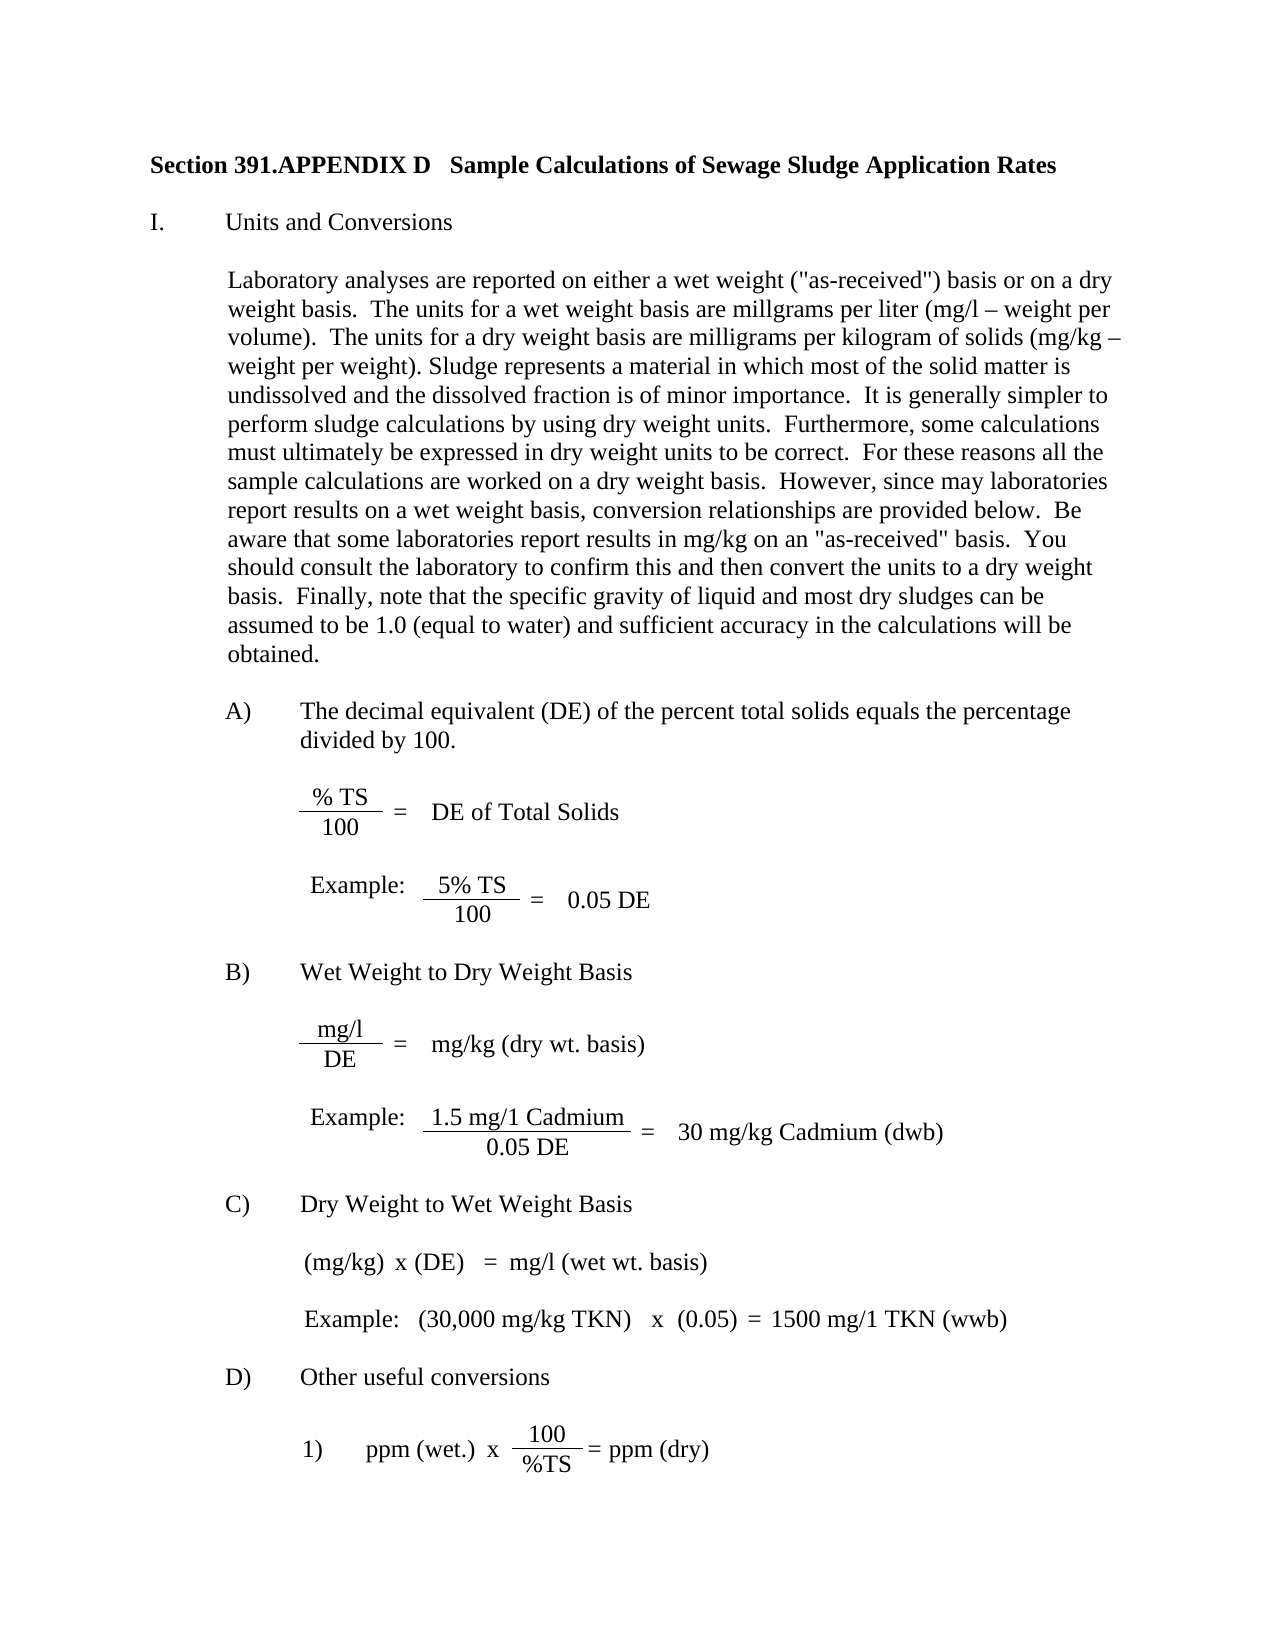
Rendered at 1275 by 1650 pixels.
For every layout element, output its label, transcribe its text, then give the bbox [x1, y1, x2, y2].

table_header (0.05) [670, 1304, 741, 1333]
table_header 0.05 DE [556, 870, 682, 928]
table_header = [741, 1304, 767, 1333]
table_header DE of Total Solids [420, 783, 633, 841]
table_header mg/kg (dry wt. basis) [420, 1015, 667, 1073]
table_cell %TS [512, 1449, 583, 1478]
table_header = [383, 783, 420, 841]
table_header = [520, 870, 556, 928]
table_header 5% TS [423, 870, 520, 898]
table_cell 0.05 DE [423, 1132, 631, 1160]
table_header = [631, 1102, 666, 1160]
table_header (30,000 mg/kg TKN) [408, 1304, 640, 1333]
table_cell DE [299, 1044, 382, 1073]
table_header (DE) [413, 1247, 475, 1275]
table_header % TS [299, 783, 382, 811]
table_header x [476, 1419, 512, 1478]
table_header 30 mg/kg Cadmium (dwb) [666, 1102, 967, 1160]
table_header Example: [293, 1304, 408, 1333]
text Laboratory analyses are reported on either a wet weight ("as-received") basis or on a dry weight basis. The units for a wet weight basis are millgrams per liter (mg/l – weight per volume). The units for a dry weight basis are milligrams per kilogram of solids (mg/kg – weight per weight). Sludge represents a material in which most of the solid matter is undissolved and the dissolved fraction is of minor importance. It is generally simpler to perform sludge calculations by using dry weight units. Furthermore, some calculations must ultimately be expressed in dry weight units to be correct. For these reasons all the sample calculations are worked on a dry weight basis. However, since may laboratories report results on a wet weight basis, conversion relationships are provided below. Be aware that some laboratories report results in mg/kg on an "as-received" basis. You should consult the laboratory to confirm this and then convert the units to a dry weight basis. Finally, note that the specific gravity of liquid and most dry sludges can be assumed to be 1.0 (equal to water) and sufficient accuracy in the calculations will be obtained. [225, 265, 1125, 667]
table_header (mg/kg) [293, 1247, 387, 1275]
table_header x [387, 1247, 412, 1275]
text D) Other useful conversions [225, 1362, 1125, 1390]
table_header ppm (dry) [608, 1419, 714, 1478]
table_cell 100 [299, 812, 382, 841]
table_header 1.5 mg/1 Cadmium [423, 1102, 631, 1131]
text Section 391.APPENDIX D Sample Calculations of Sewage Sludge Application Rates [150, 150, 1125, 179]
table_header 100 [512, 1419, 583, 1448]
text I. Units and Conversions [150, 207, 1125, 236]
text C) Dry Weight to Wet Weight Basis [225, 1189, 1125, 1218]
table_header mg/l (wet wt. basis) [504, 1247, 744, 1275]
table_cell 100 [423, 900, 520, 928]
table_header x [640, 1304, 670, 1333]
text A) The decimal equivalent (DE) of the percent total solids equals the percentage divided by 100. [225, 696, 1125, 754]
table_header = [383, 1015, 420, 1073]
table_header Example: [299, 870, 423, 928]
table_header Example: [299, 1102, 423, 1160]
table_header 1500 mg/1 TKN (wwb) [767, 1304, 1067, 1333]
text B) Wet Weight to Dry Weight Basis [150, 957, 1125, 986]
table_header ppm (wet.) [364, 1419, 476, 1478]
table_header = [475, 1247, 504, 1275]
table_header mg/l [299, 1015, 382, 1043]
table_header = [583, 1419, 608, 1478]
table_header 1) [291, 1419, 364, 1478]
